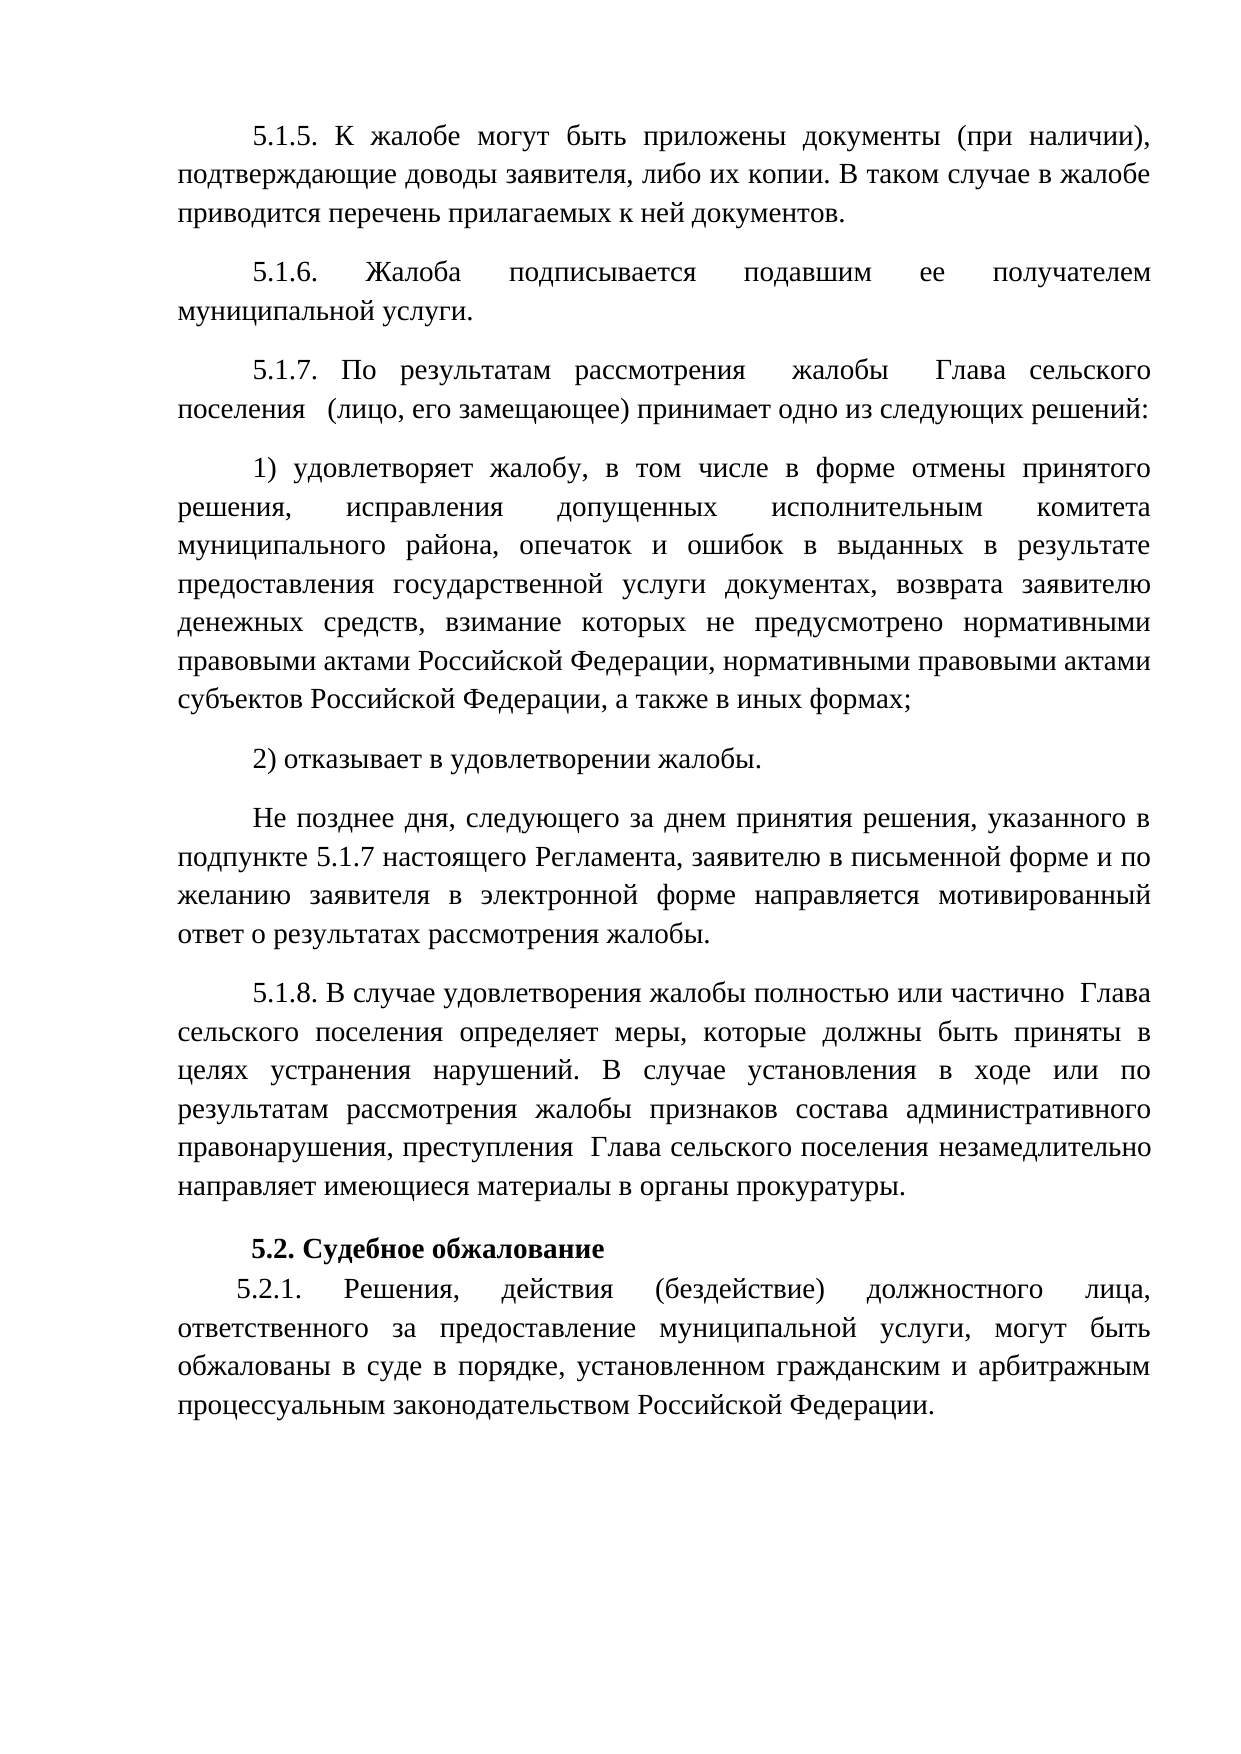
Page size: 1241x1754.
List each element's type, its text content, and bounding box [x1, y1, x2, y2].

text 5.1.5. К жалобе могут быть приложены документы (при наличии), подтверждающие доводы заявителя, либо их копии. В таком случае в жалобе приводится перечень прилагаемых к ней документов. [177, 118, 1152, 229]
text Не позднее дня, следующего за днем принятия решения, указанного в подпункте 5.1.7 настоящего Регламента, заявителю в письменной форме и по желанию заявителя в электронной форме направляется мотивированный ответ о результатах рассмотрения жалобы. [177, 800, 1152, 949]
text 2) отказывает в удовлетворении жалобы. [177, 741, 1152, 774]
subtitle 5.2. Судебное обжалование [177, 1232, 1152, 1265]
text 5.1.7. По результатам рассмотрения жалобы Глава сельского поселения (лицо, его замещающее) принимает одно из следующих решений: [177, 352, 1152, 424]
text 5.2.1. Решения, действия (бездействие) должностного лица, ответственного за предоставление муниципальной услуги, могут быть обжалованы в суде в порядке, установленном гражданским и арбитражным процессуальным законодательством Российской Федерации. [177, 1271, 1152, 1421]
text 1) удовлетворяет жалобу, в том числе в форме отмены принятого решения, исправления допущенных исполнительным комитета муниципального района, опечаток и ошибок в выданных в результате предоставления государственной услуги документах, возврата заявителю денежных средств, взимание которых не предусмотрено нормативными правовыми актами Российской Федерации, нормативными правовыми актами субъектов Российской Федерации, а также в иных формах; [177, 450, 1152, 715]
text 5.1.8. В случае удовлетворения жалобы полностью или частично Глава сельского поселения определяет меры, которые должны быть приняты в целях устранения нарушений. В случае установления в ходе или по результатам рассмотрения жалобы признаков состава административного правонарушения, преступления Глава сельского поселения незамедлительно направляет имеющиеся материалы в органы прокуратуры. [177, 975, 1152, 1202]
text 5.1.6. Жалоба подписывается подавшим ее получателем муниципальной услуги. [177, 254, 1152, 327]
